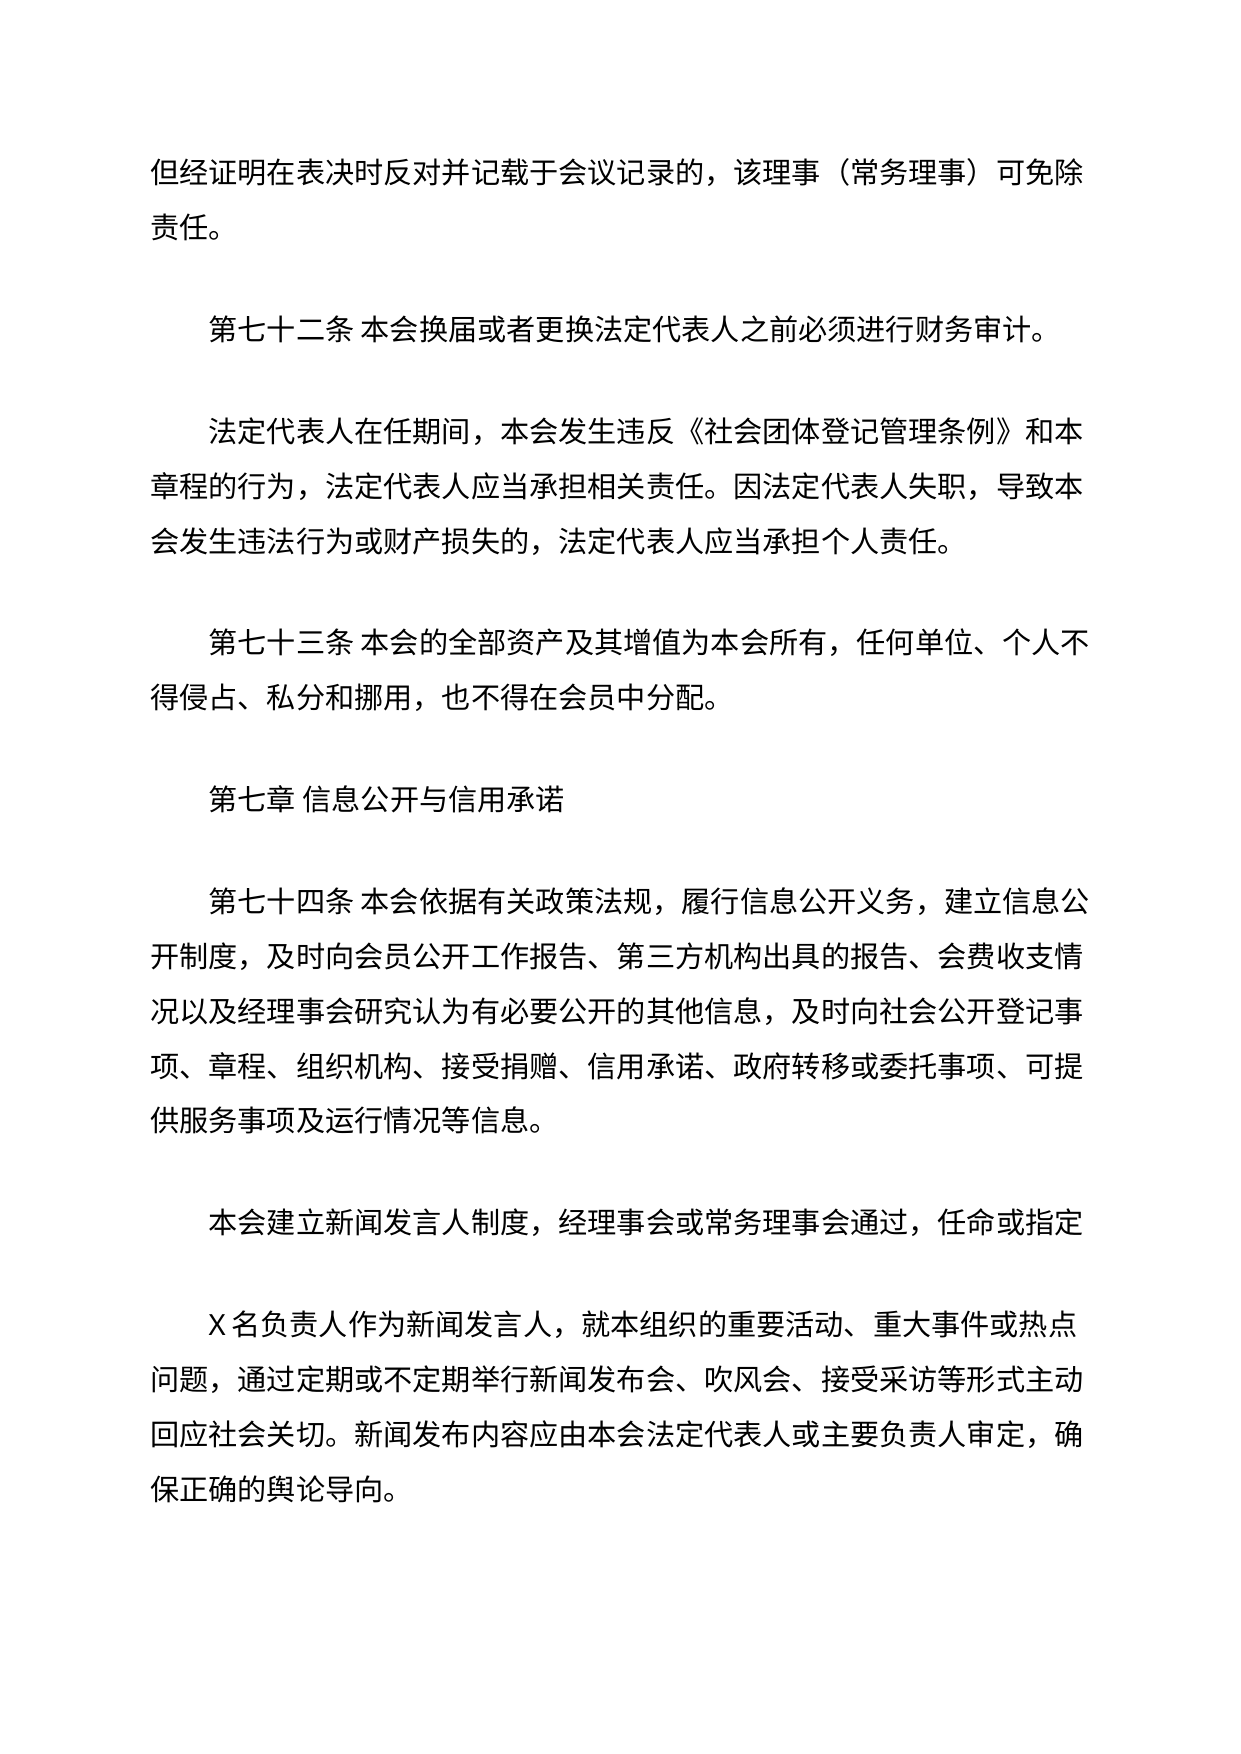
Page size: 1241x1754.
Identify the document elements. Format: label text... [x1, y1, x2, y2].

text 第七十三条 本会的全部资产及其增值为本会所有，任何单位、个人不得侵占、私分和挪用，也不得在会员中分配。 [150, 620, 1090, 717]
text 第七十二条 本会换届或者更换法定代表人之前必须进行财务审计。 [150, 307, 1090, 349]
text 本会建立新闻发言人制度，经理事会或常务理事会通过，任命或指定 [150, 1200, 1090, 1242]
text 法定代表人在任期间，本会发生违反《社会团体登记管理条例》和本章程的行为，法定代表人应当承担相关责任。因法定代表人失职，导致本会发生违法行为或财产损失的，法定代表人应当承担个人责任。 [150, 408, 1090, 561]
text X名负责人作为新闻发言人，就本组织的重要活动、重大事件或热点问题，通过定期或不定期举行新闻发布会、吹风会、接受采访等形式主动回应社会关切。新闻发布内容应由本会法定代表人或主要负责人审定，确保正确的舆论导向。 [150, 1302, 1090, 1509]
text 第七十四条 本会依据有关政策法规，履行信息公开义务，建立信息公开制度，及时向会员公开工作报告、第三方机构出具的报告、会费收支情况以及经理事会研究认为有必要公开的其他信息，及时向社会公开登记事项、章程、组织机构、接受捐赠、信用承诺、政府转移或委托事项、可提供服务事项及运行情况等信息。 [150, 878, 1090, 1140]
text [150, 150, 1090, 247]
text 第七章 信息公开与信用承诺 [150, 777, 1090, 819]
